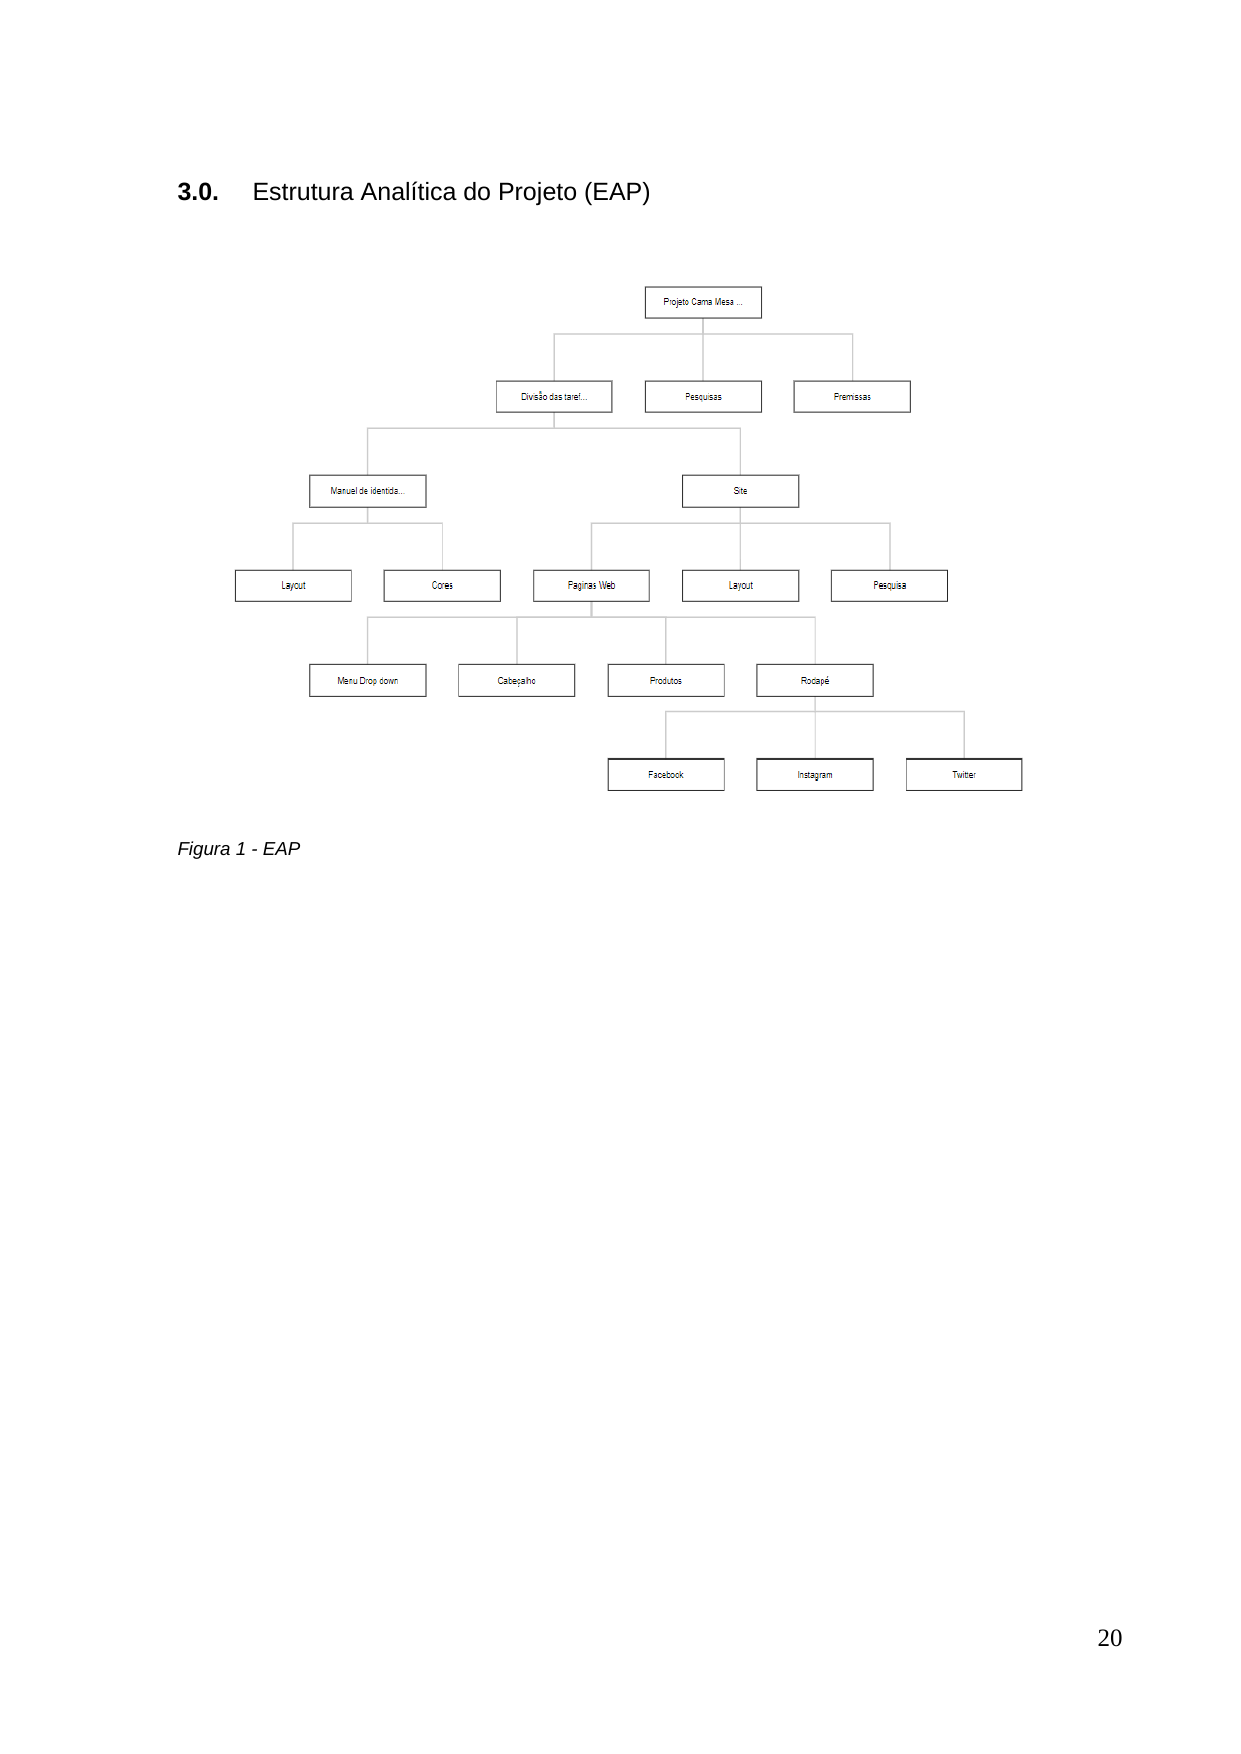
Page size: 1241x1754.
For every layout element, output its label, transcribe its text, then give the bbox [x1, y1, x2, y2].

text Figura 1 - EAP [177, 838, 1122, 859]
picture [177, 263, 1165, 824]
list Estrutura Analítica do Projeto (EAP) [177, 177, 1122, 206]
